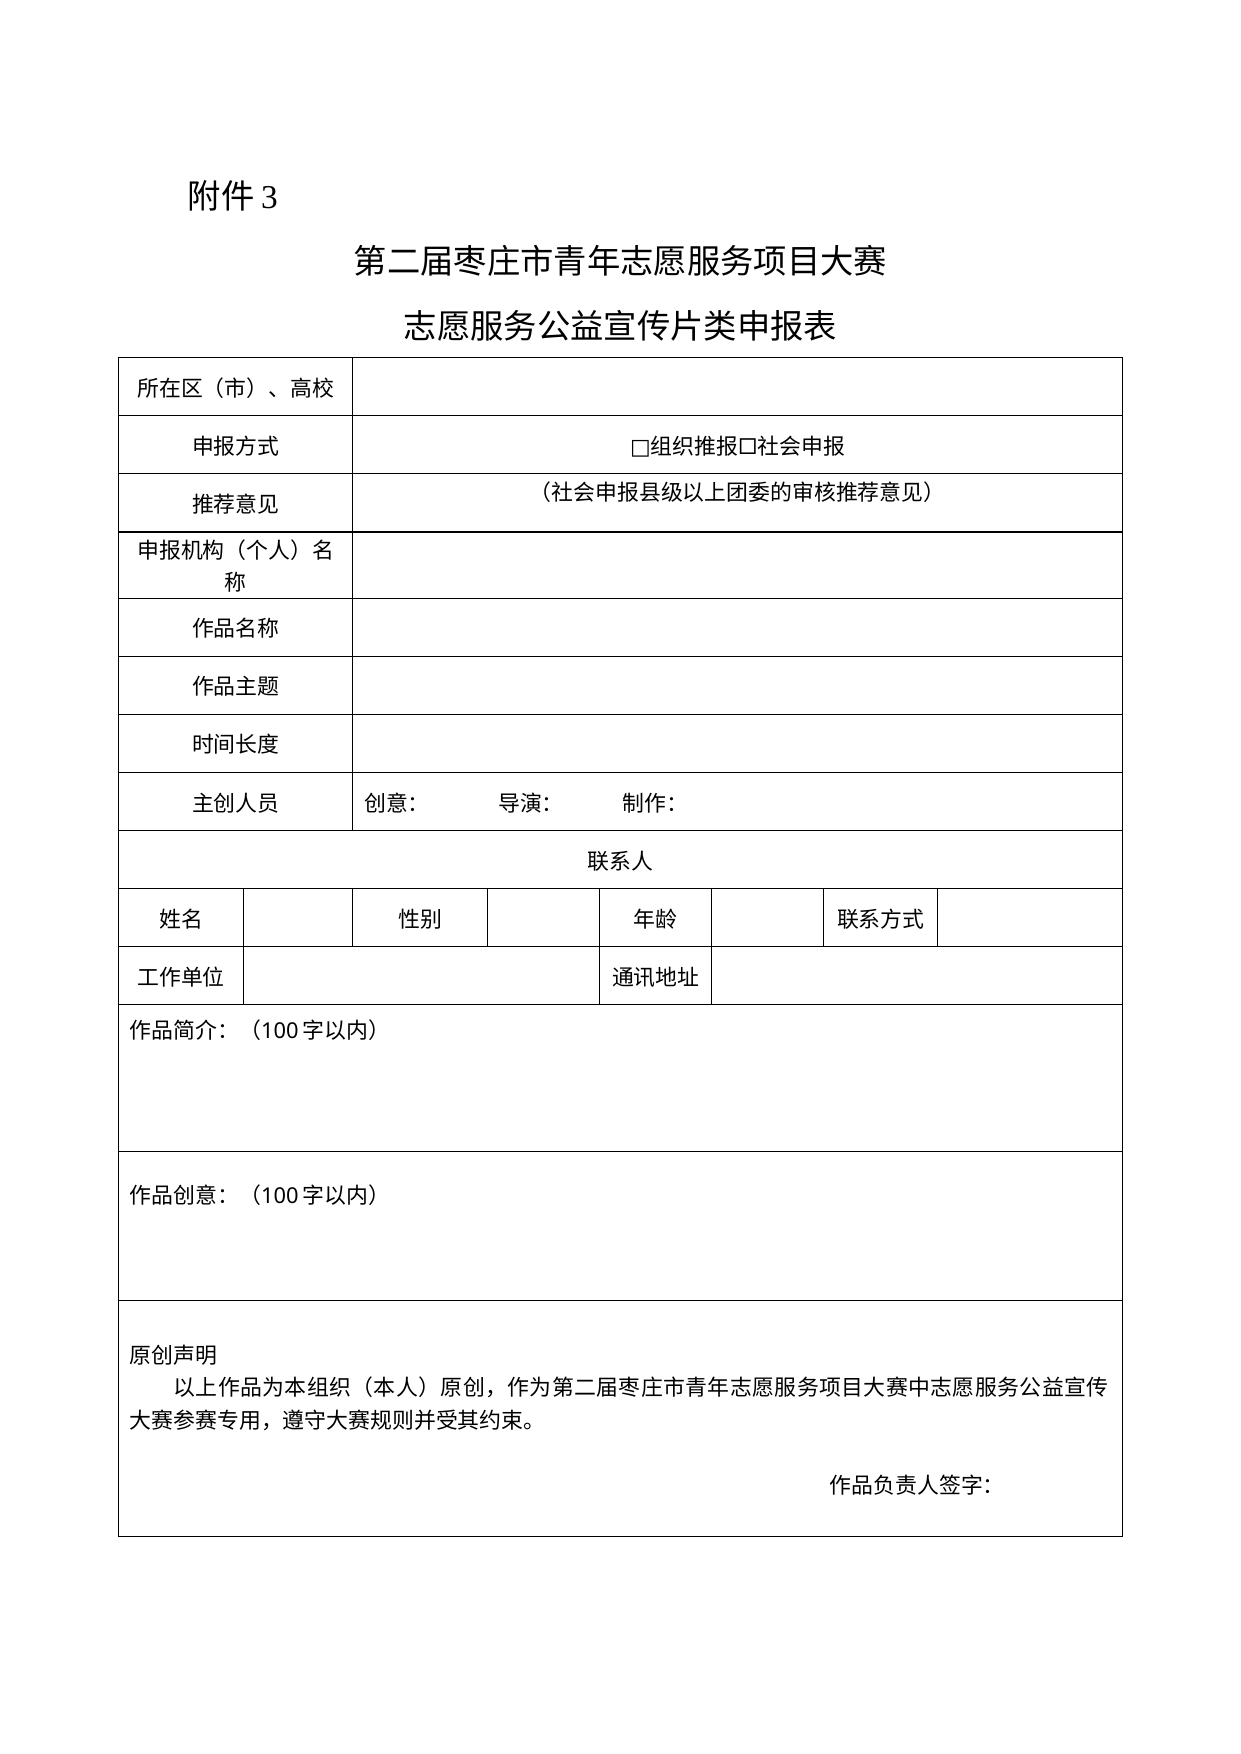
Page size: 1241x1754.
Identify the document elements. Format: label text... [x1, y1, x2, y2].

table_cell [353, 533, 1122, 597]
table_cell [712, 889, 823, 946]
table_cell [244, 889, 352, 946]
table_header [353, 358, 1122, 415]
table_cell 姓名 [119, 889, 243, 946]
table_cell 推荐意见 [119, 474, 352, 531]
table_cell 原创声明 以上作品为本组织（本人）原创，作为第二届枣庄市青年志愿服务项目大赛中志愿服务公益宣传大赛参赛专用，遵守大赛规则并受其约束。 作品负责人签字： [119, 1301, 1122, 1536]
table_cell □组织推报社会申报 [353, 416, 1122, 473]
table_cell [712, 947, 1122, 1004]
table_cell 作品主题 [119, 657, 352, 714]
table_cell [353, 715, 1122, 772]
table_cell [353, 599, 1122, 656]
text 附件3 [187, 162, 1053, 227]
table_cell 通讯地址 [600, 947, 711, 1004]
text 第二届枣庄市青年志愿服务项目大赛 [187, 227, 1053, 292]
table_cell 年龄 [600, 889, 711, 946]
table_cell 作品名称 [119, 599, 352, 656]
table_header 所在区（市）、高校 [119, 358, 352, 415]
table_cell 作品创意：（100字以内） [119, 1152, 1122, 1300]
table_cell [353, 657, 1122, 714]
table_cell [938, 889, 1122, 946]
table_cell 申报机构（个人）名称 [119, 533, 352, 597]
table_cell 联系方式 [824, 889, 937, 946]
table_cell 作品简介：（100字以内） [119, 1005, 1122, 1151]
table_cell 工作单位 [119, 947, 243, 1004]
table_cell [244, 947, 599, 1004]
table_cell 性别 [353, 889, 487, 946]
table_cell [488, 889, 599, 946]
table_cell 申报方式 [119, 416, 352, 473]
table_cell （社会申报县级以上团委的审核推荐意见） [353, 474, 1122, 531]
text 志愿服务公益宣传片类申报表 [187, 292, 1053, 357]
table_cell 创意： 导演： 制作： [353, 773, 1122, 830]
table_cell 主创人员 [119, 773, 352, 830]
table_cell 联系人 [119, 831, 1122, 888]
table_cell 时间长度 [119, 715, 352, 772]
